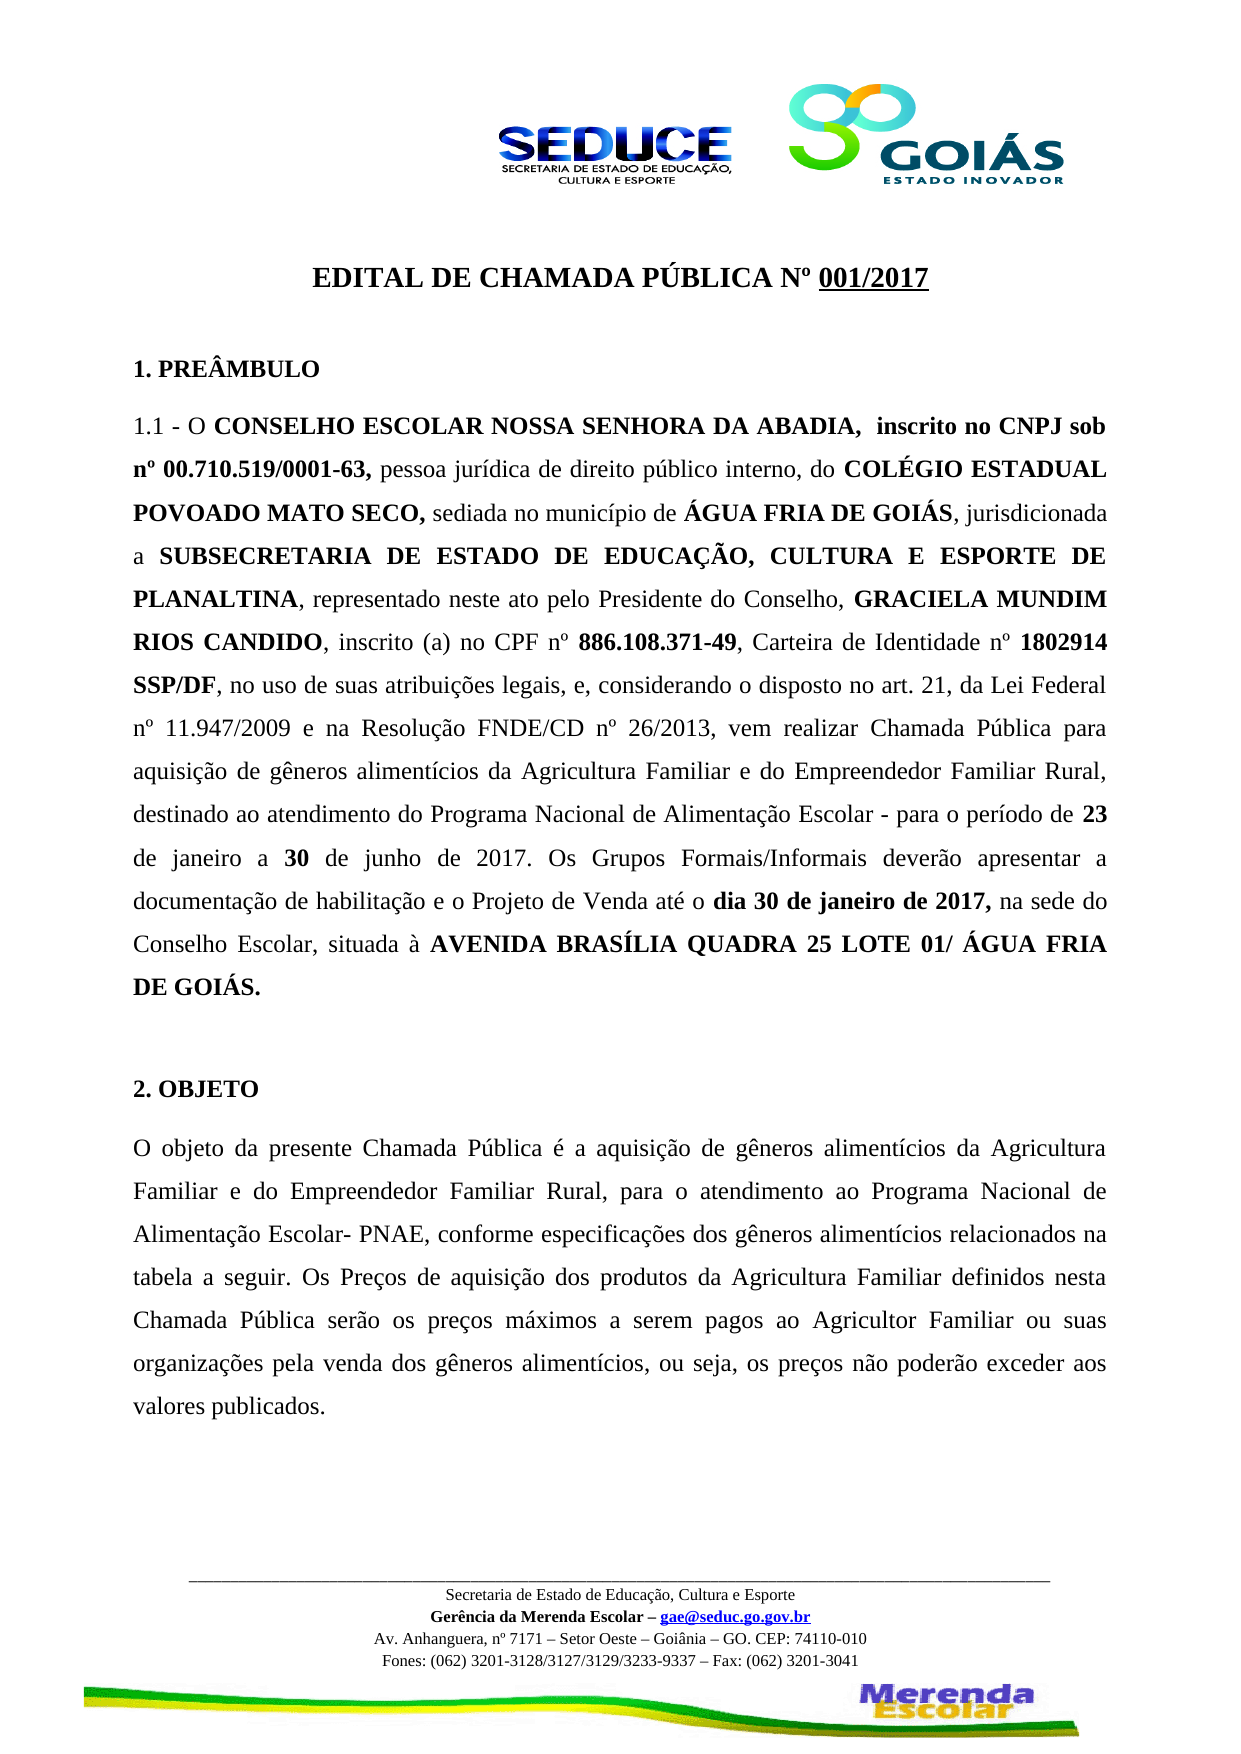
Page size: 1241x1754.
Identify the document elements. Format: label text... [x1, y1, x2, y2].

text O objeto da presente Chamada Pública é a aquisição de gêneros alimentícios da Agricultura Familiar e do Empreendedor Familiar Rural, para o atendimento ao Programa Nacional de Alimentação Escolar- PNAE, conforme especificações dos gêneros alimentícios relacionados na tabela a seguir. Os Preços de aquisição dos produtos da Agricultura Familiar definidos nesta Chamada Pública serão os preços máximos a serem pagos ao Agricultor Familiar ou suas organizações pela venda dos gêneros alimentícios, ou seja, os preços não poderão exceder aos valores publicados. [133, 1133, 1107, 1420]
text EDITAL DE CHAMADA PÚBLICA Nº 001/2017 [133, 260, 1107, 294]
text 2. OBJETO [133, 1074, 1107, 1103]
text 1. PREÂMBULO [133, 354, 1107, 383]
text 1.1 - O CONSELHO ESCOLAR NOSSA SENHORA DA ABADIA, inscrito no CNPJ sob nº 00.710.519/0001-63, pessoa jurídica de direito público interno, do COLÉGIO ESTADUAL POVOADO MATO SECO, sediada no município de ÁGUA FRIA DE GOIÁS, jurisdicionada a SUBSECRETARIA DE ESTADO DE EDUCAÇÃO, CULTURA E ESPORTE DE PLANALTINA, representado neste ato pelo Presidente do Conselho, GRACIELA MUNDIM RIOS CANDIDO, inscrito (a) no CPF nº 886.108.371-49, Carteira de Identidade nº 1802914 SSP/DF, no uso de suas atribuições legais, e, considerando o disposto no art. 21, da Lei Federal nº 11.947/2009 e na Resolução FNDE/CD nº 26/2013, vem realizar Chamada Pública para aquisição de gêneros alimentícios da Agricultura Familiar e do Empreendedor Familiar Rural, destinado ao atendimento do Programa Nacional de Alimentação Escolar - para o período de 23 de janeiro a 30 de junho de 2017. Os Grupos Formais/Informais deverão apresentar a documentação de habilitação e o Projeto de Venda até o dia 30 de janeiro de 2017, na sede do Conselho Escolar, situada à AVENIDA BRASÍLIA QUADRA 25 LOTE 01/ ÁGUA FRIA DE GOIÁS. [133, 411, 1107, 1001]
picture [477, 73, 1108, 212]
